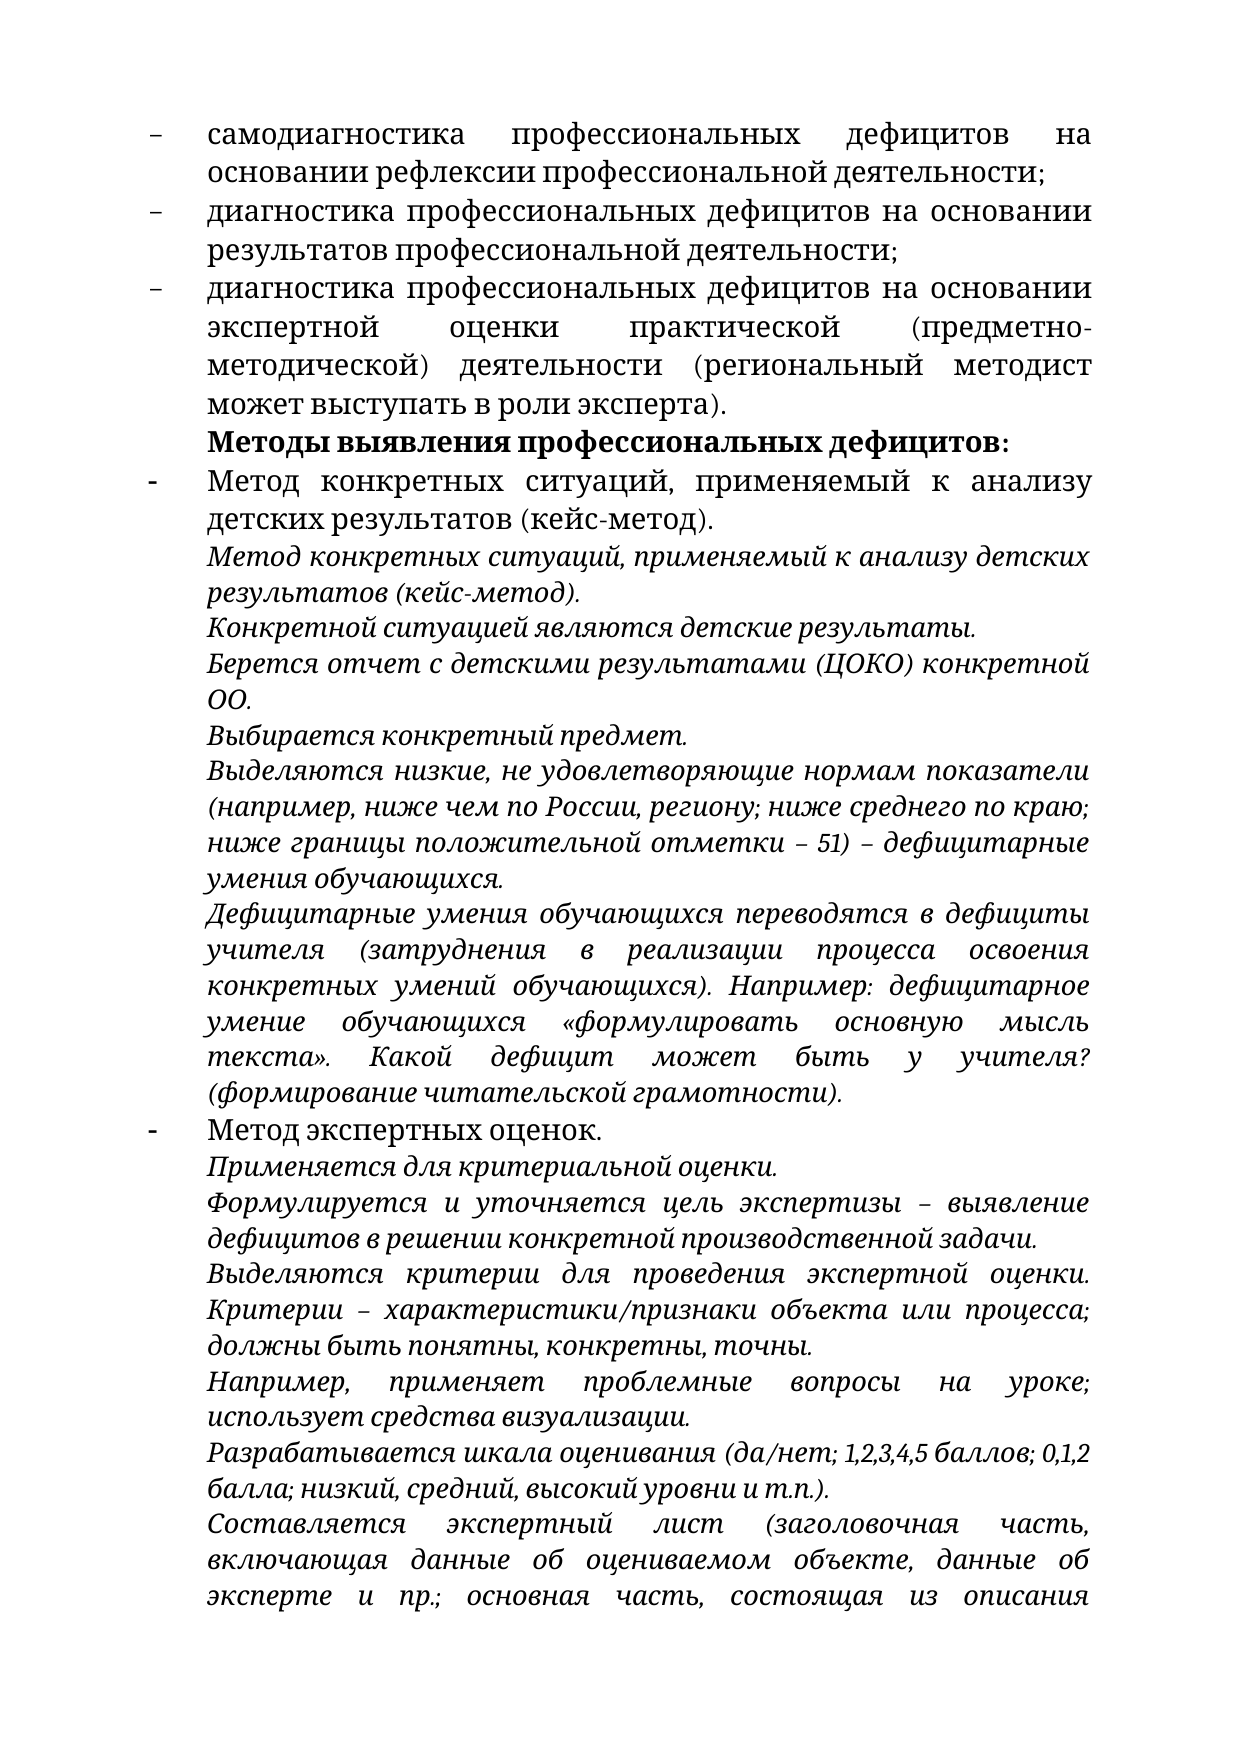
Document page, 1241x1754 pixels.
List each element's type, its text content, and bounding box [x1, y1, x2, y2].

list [207, 1509, 1092, 1612]
list Выделяются низкие, не удовлетворяющие нормам показатели (например, ниже чем по России, региону; ниже среднего по краю; ниже границы положительной отметки – 51) – дефицитарные умения обучающихся. [207, 756, 1092, 895]
list Формулируется и уточняется цель экспертизы – выявление дефицитов в решении конкретной производственной задачи. [207, 1188, 1092, 1255]
list Применяется для критериальной оценки. [207, 1152, 1092, 1183]
list Метод конкретных ситуаций, применяемый к анализу детских результатов (кейс-метод). [207, 542, 1092, 609]
list Выделяются критерии для проведения экспертной оценки. Критерии – характеристики/признаки объекта или процесса; должны быть понятны, конкретны, точны. [207, 1259, 1092, 1362]
text − самодиагностика профессиональных дефицитов на основании рефлексии профессиональной деятельности; [148, 118, 1092, 190]
list Берется отчет с детскими результатами (ЦОКО) конкретной ОО. [207, 649, 1092, 716]
list Разрабатывается шкала оценивания (да/нет; 1,2,3,4,5 баллов; 0,1,2 балла; низкий, средний, высокий уровни и т.п.). [207, 1438, 1092, 1505]
list Метод экспертных оценок. [148, 1114, 1092, 1147]
text Методы выявления профессиональных дефицитов: [148, 426, 1092, 460]
list Выбирается конкретный предмет. [207, 721, 1092, 752]
text − диагностика профессиональных дефицитов на основании результатов профессиональной деятельности; [148, 195, 1092, 267]
text − диагностика профессиональных дефицитов на основании экспертной оценки практической (предметно-методической) деятельности (региональный методист может выступать в роли эксперта). [148, 272, 1092, 421]
list Метод конкретных ситуаций, применяемый к анализу детских результатов (кейс-метод). [148, 465, 1092, 537]
list Дефицитарные умения обучающихся переводятся в дефициты учителя (затруднения в реализации процесса освоения конкретных умений обучающихся). Например: дефицитарное умение обучающихся «формулировать основную мысль текста». Какой дефицит может быть у учителя? (формирование читательской грамотности). [207, 899, 1092, 1109]
list Например, применяет проблемные вопросы на уроке; использует средства визуализации. [207, 1367, 1092, 1433]
list Конкретной ситуацией являются детские результаты. [207, 613, 1092, 645]
